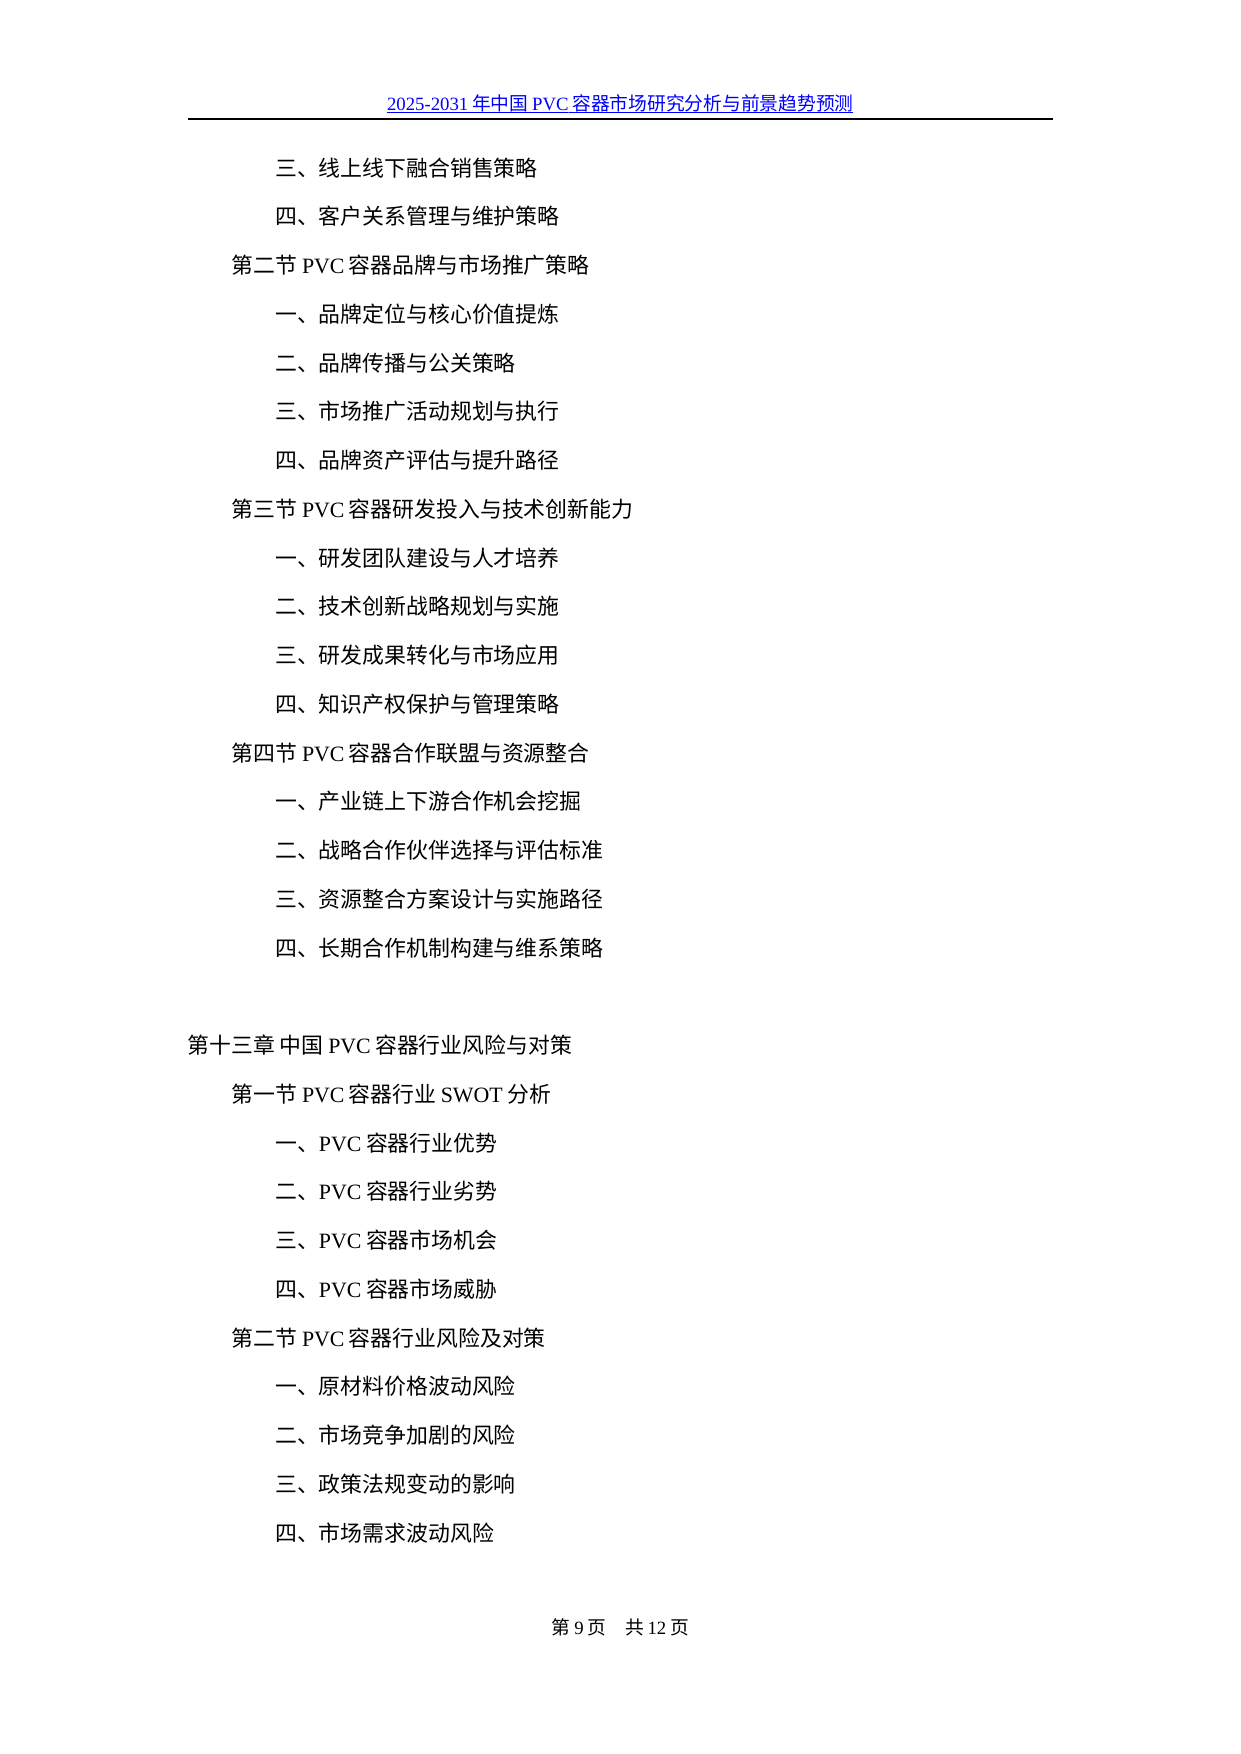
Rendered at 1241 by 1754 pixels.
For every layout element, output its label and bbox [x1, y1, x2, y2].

text [187, 150, 1053, 1548]
